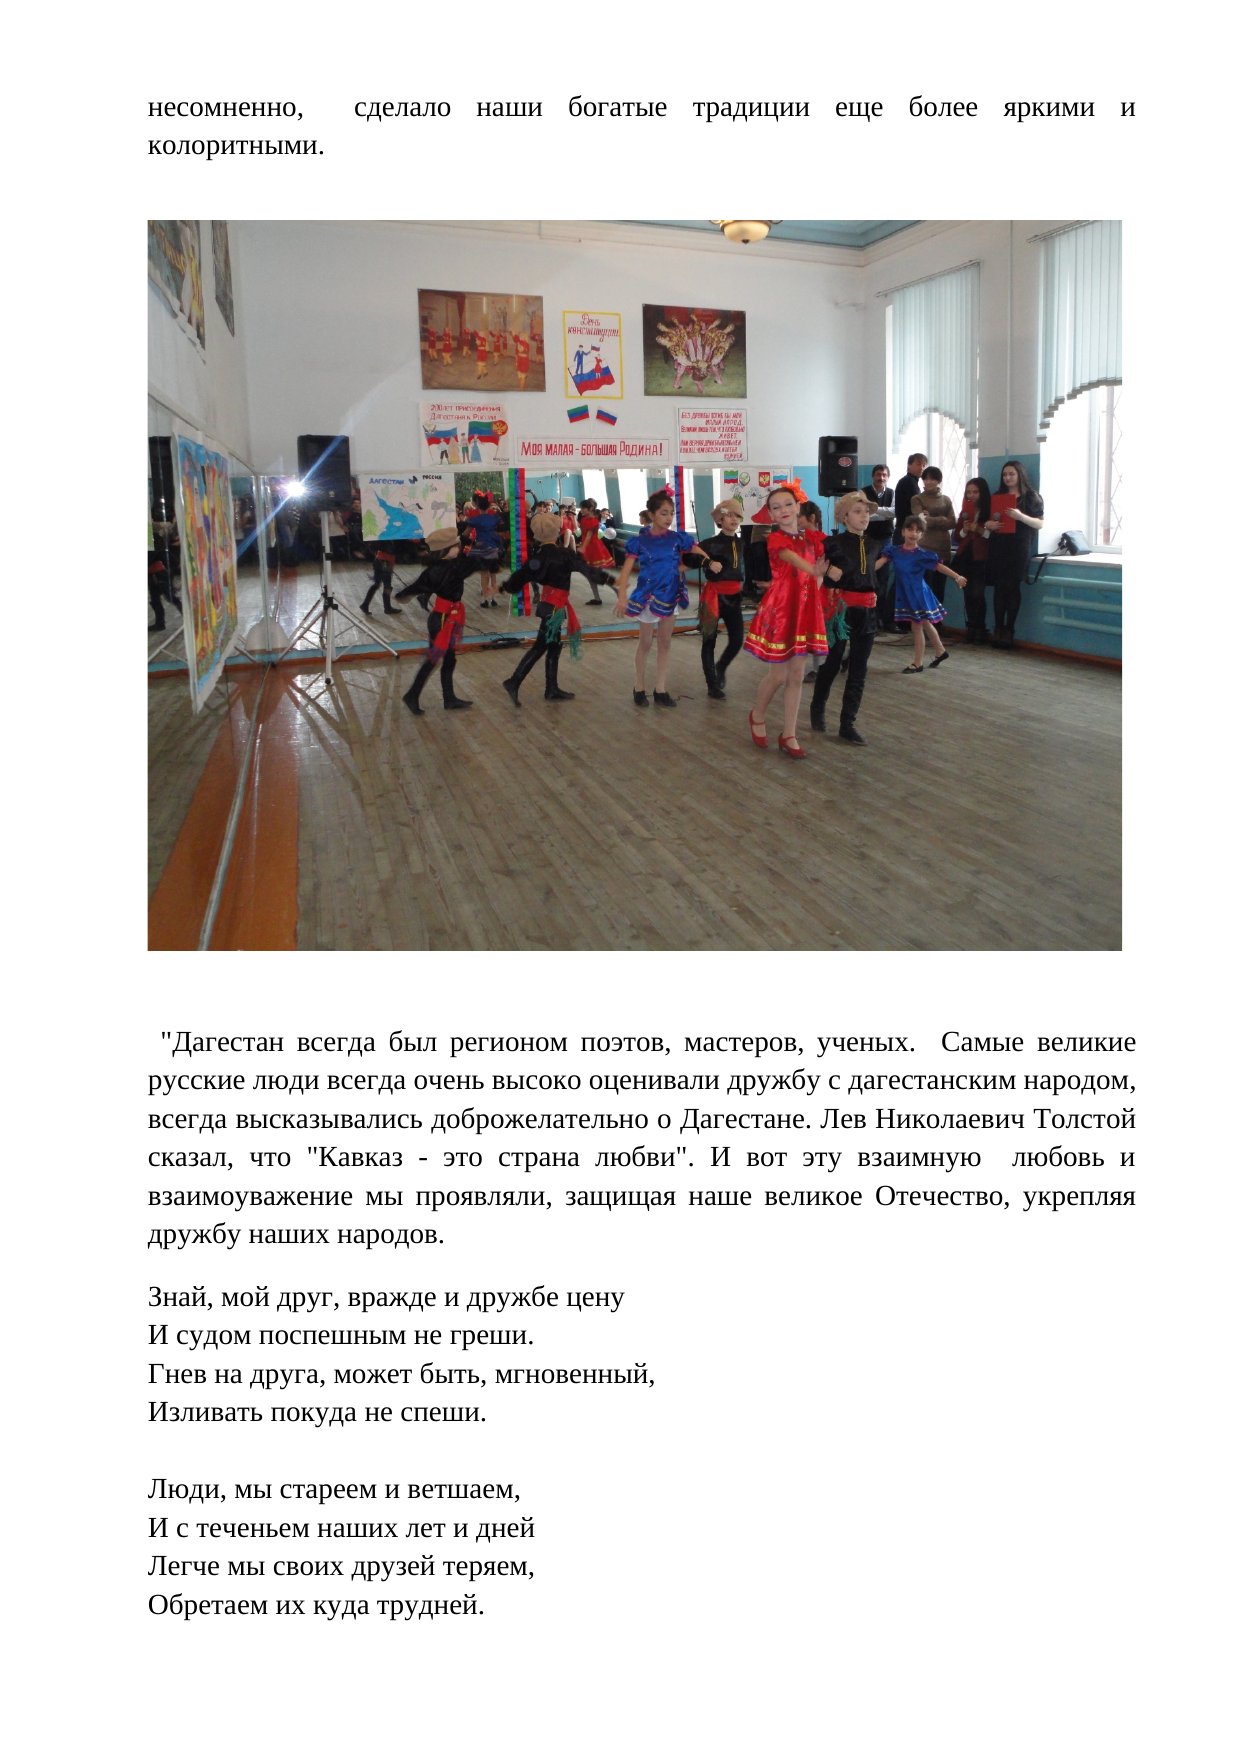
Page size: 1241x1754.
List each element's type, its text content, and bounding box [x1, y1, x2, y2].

text Легче мы своих друзей теряем, [148, 1548, 1137, 1582]
text Обретаем их куда трудней. [148, 1587, 1137, 1621]
text И судом поспешным не греши. [148, 1317, 1137, 1351]
text Гнев на друга, может быть, мгновенный, [148, 1356, 1137, 1389]
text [148, 89, 1137, 161]
text "Дагестан всегда был регионом поэтов, мастеров, ученых. Самые великие русские люди всегда очень высоко оценивали дружбу с дагестанским народом, всегда высказывались доброжелательно о Дагестане. Лев Николаевич Толстой сказал, что "Кавказ - это страна любви". И вот эту взаимную любовь и взаимоуважение мы проявляли, защищая наше великое Отечество, укрепляя дружбу наших народов. [148, 1024, 1137, 1250]
text Знай, мой друг, вражде и дружбе цену [148, 1279, 1137, 1312]
picture [147, 220, 1123, 951]
text Люди, мы стареем и ветшаем, [148, 1471, 1137, 1505]
text Изливать покуда не спеши. [148, 1394, 1137, 1428]
text И с теченьем наших лет и дней [148, 1510, 1137, 1543]
